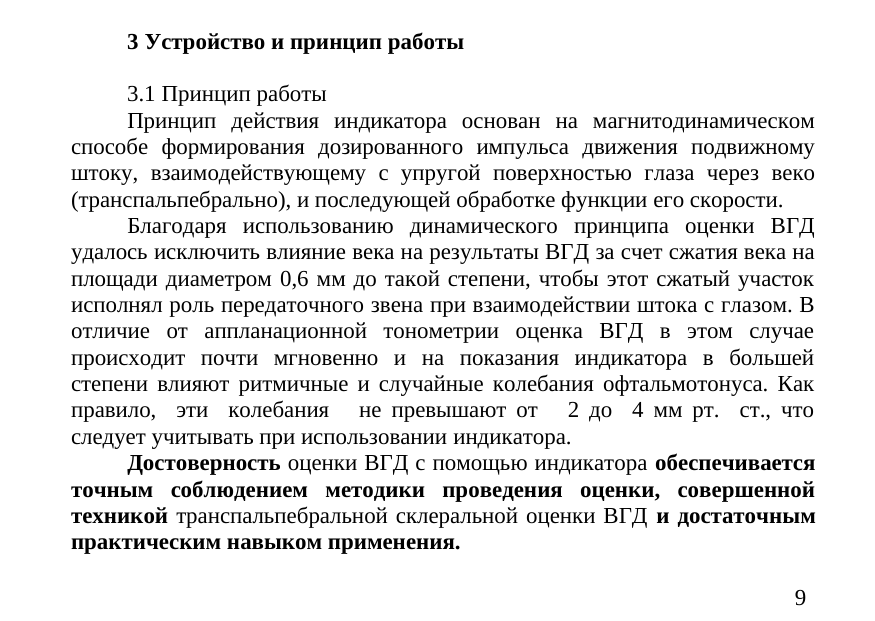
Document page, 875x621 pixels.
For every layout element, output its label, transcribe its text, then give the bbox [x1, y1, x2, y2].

text Принцип действия индикатора основан на магнитодинамическом способе формирования дозированного импульса движения подвижному штоку, взаимодействующему с упругой поверхностью глаза через веко (транспальпебрально), и последующей обработке функции его скорости. [71, 107, 816, 212]
subtitle Устройство и принцип работы [127, 28, 841, 54]
text Достоверность оценки ВГД с помощью индикатора обеспечивается точным соблюдением методики проведения оценки, совершенной техникой транспальпебральной склеральной оценки ВГД и достаточным практическим навыком применения. [71, 449, 816, 555]
text Благодаря использованию динамического принципа оценки ВГД удалось исключить влияние века на результаты ВГД за счет сжатия века на площади диаметром 0,6 мм до такой степени, чтобы этот сжатый участок исполнял роль передаточного звена при взаимодействии штока с глазом. В отличие от аппланационной тонометрии оценка ВГД в этом случае происходит почти мгновенно и на показания индикатора в большей степени влияют ритмичные и случайные колебания офтальмотонуса. Как правило, эти колебания не превышают от 2 до 4 мм рт. ст., что следует учитывать при использовании индикатора. [71, 212, 816, 449]
list Принцип работы [127, 80, 841, 107]
